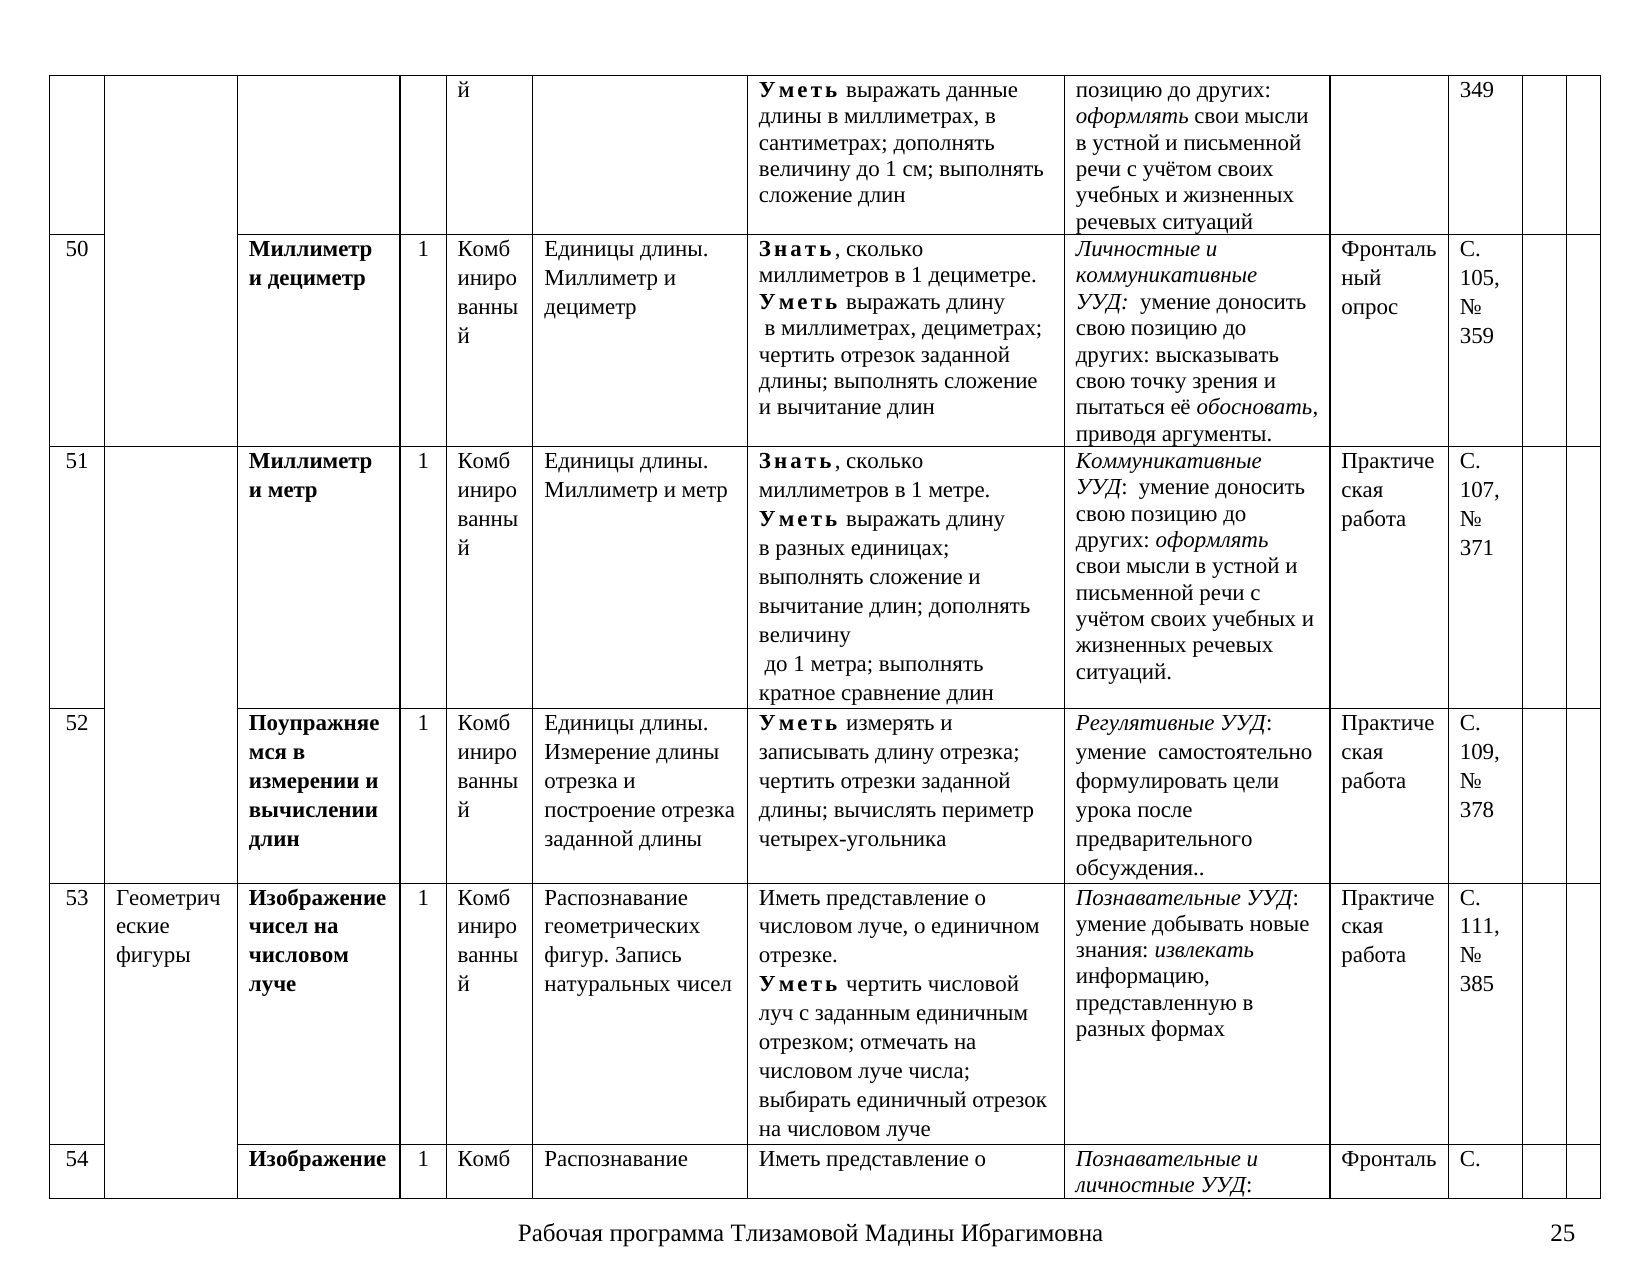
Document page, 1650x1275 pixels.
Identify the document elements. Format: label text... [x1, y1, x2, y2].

table_cell Коммуникативные УУД: умение доносить свою позицию до других: оформлять свои мысли в устной и письменной речи с учётом своих учебных и жизненных речевых ситуаций. [1065, 447, 1329, 708]
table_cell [533, 76, 747, 234]
table_cell 1 [401, 1145, 446, 1198]
table_cell [1567, 235, 1600, 446]
table_cell 54 [50, 1145, 104, 1198]
table_cell 52 [50, 709, 104, 882]
table_cell С. 107, № 371 [1449, 447, 1522, 708]
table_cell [238, 1145, 399, 1198]
table_cell Фронтальный опрос [1331, 235, 1448, 446]
table_cell Единицы длины. Миллиметр и метр [533, 447, 747, 708]
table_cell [1065, 1145, 1329, 1198]
table_cell [1567, 884, 1600, 1144]
table_cell Комбинированный [447, 884, 532, 1144]
table_cell Фронтальный опрос [1331, 1145, 1448, 1198]
table_cell [1523, 447, 1566, 708]
table_cell Единицы длины. Миллиметр и дециметр [533, 235, 747, 446]
table_cell [1523, 76, 1566, 234]
table_cell Уметь измерять и записывать длину отрезка; чертить отрезки заданной длины; вычислять периметр четырех-угольника [748, 709, 1064, 882]
table_cell Знать, сколько миллиметров в 1 метре. Уметь выражать длину в разных единицах; выполнять сложение и вычитание длин; дополнять величину до 1 метра; выполнять кратное сравнение длин [748, 447, 1064, 708]
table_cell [105, 76, 237, 446]
table_cell Познавательные УУД: умение добывать новые знания: извлекать информацию, представленную в разных формах [1065, 884, 1329, 1144]
table_cell 50 [50, 235, 104, 446]
table_cell Комбинированный [447, 1145, 532, 1198]
table_cell 1 [401, 235, 446, 446]
table_cell [1567, 447, 1600, 708]
table_cell Практическая работа [1331, 884, 1448, 1144]
table_cell Практическая работа [1331, 447, 1448, 708]
table_cell Миллиметр и метр [238, 447, 399, 708]
table_cell Знать, сколько миллиметров в 1 дециметре. Уметь выражать длину в миллиметрах, дециметрах; чертить отрезок заданной длины; выполнять сложение и вычитание длин [748, 235, 1064, 446]
table_cell Миллиметр и дециметр [238, 235, 399, 446]
table_cell Поупражняемся в измерении и вычислении длин [238, 709, 399, 882]
table_cell 53 [50, 884, 104, 1144]
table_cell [533, 1145, 747, 1198]
table_cell С. 113, № 391 [1449, 1145, 1522, 1198]
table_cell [238, 76, 399, 234]
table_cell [748, 76, 1064, 234]
table_cell 1 [401, 447, 446, 708]
table_cell 1 [401, 709, 446, 882]
table_cell [1523, 709, 1566, 882]
table_cell [1567, 709, 1600, 882]
table_cell [1567, 1145, 1600, 1198]
table_cell С. 109, № 378 [1449, 709, 1522, 882]
table_cell 1 [401, 76, 446, 234]
table_cell Распознавание геометрических фигур. Запись натуральных чисел [533, 884, 747, 1144]
table_cell Комбинированный [447, 709, 532, 882]
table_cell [1331, 76, 1448, 234]
table_cell Личностные и коммуникативные УУД: умение доносить свою позицию до других: высказывать свою точку зрения и пытаться её обосновать, приводя аргументы. [1065, 235, 1329, 446]
table_cell Иметь представление о числовом луче, о единичном отрезке. Уметь чертить числовой луч с заданным единичным отрезком; отмечать на числовом луче числа; выбирать единичный отрезок на числовом луче [748, 884, 1064, 1144]
table_cell [1523, 235, 1566, 446]
table_cell Единицы длины. Измерение длины отрезка и построение отрезка заданной длины [533, 709, 747, 882]
table_cell [105, 447, 237, 882]
table_cell 1 [401, 884, 446, 1144]
table_cell Изображение чисел на числовом луче [238, 884, 399, 1144]
table_cell С. 111, № 385 [1449, 884, 1522, 1144]
table_cell 49 [50, 76, 104, 234]
table_cell 51 [50, 447, 104, 708]
table_cell Регулятивные УУД: умение самостоятельно формулировать цели урока после предварительного обсуждения.. [1065, 709, 1329, 882]
table_cell [1523, 884, 1566, 1144]
table_cell [1523, 1145, 1566, 1198]
table_cell С. 103, № 349 [1449, 76, 1522, 234]
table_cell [748, 1145, 1064, 1198]
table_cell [1065, 76, 1329, 234]
table_cell Комбинированный [447, 76, 532, 234]
table_cell [1567, 76, 1600, 234]
table_cell С. 105, № 359 [1449, 235, 1522, 446]
table_cell Комбинированный [447, 447, 532, 708]
table_cell Комбинированный [447, 235, 532, 446]
table_cell Практическая работа [1331, 709, 1448, 882]
table_cell Геометрические фигуры [105, 884, 237, 1198]
